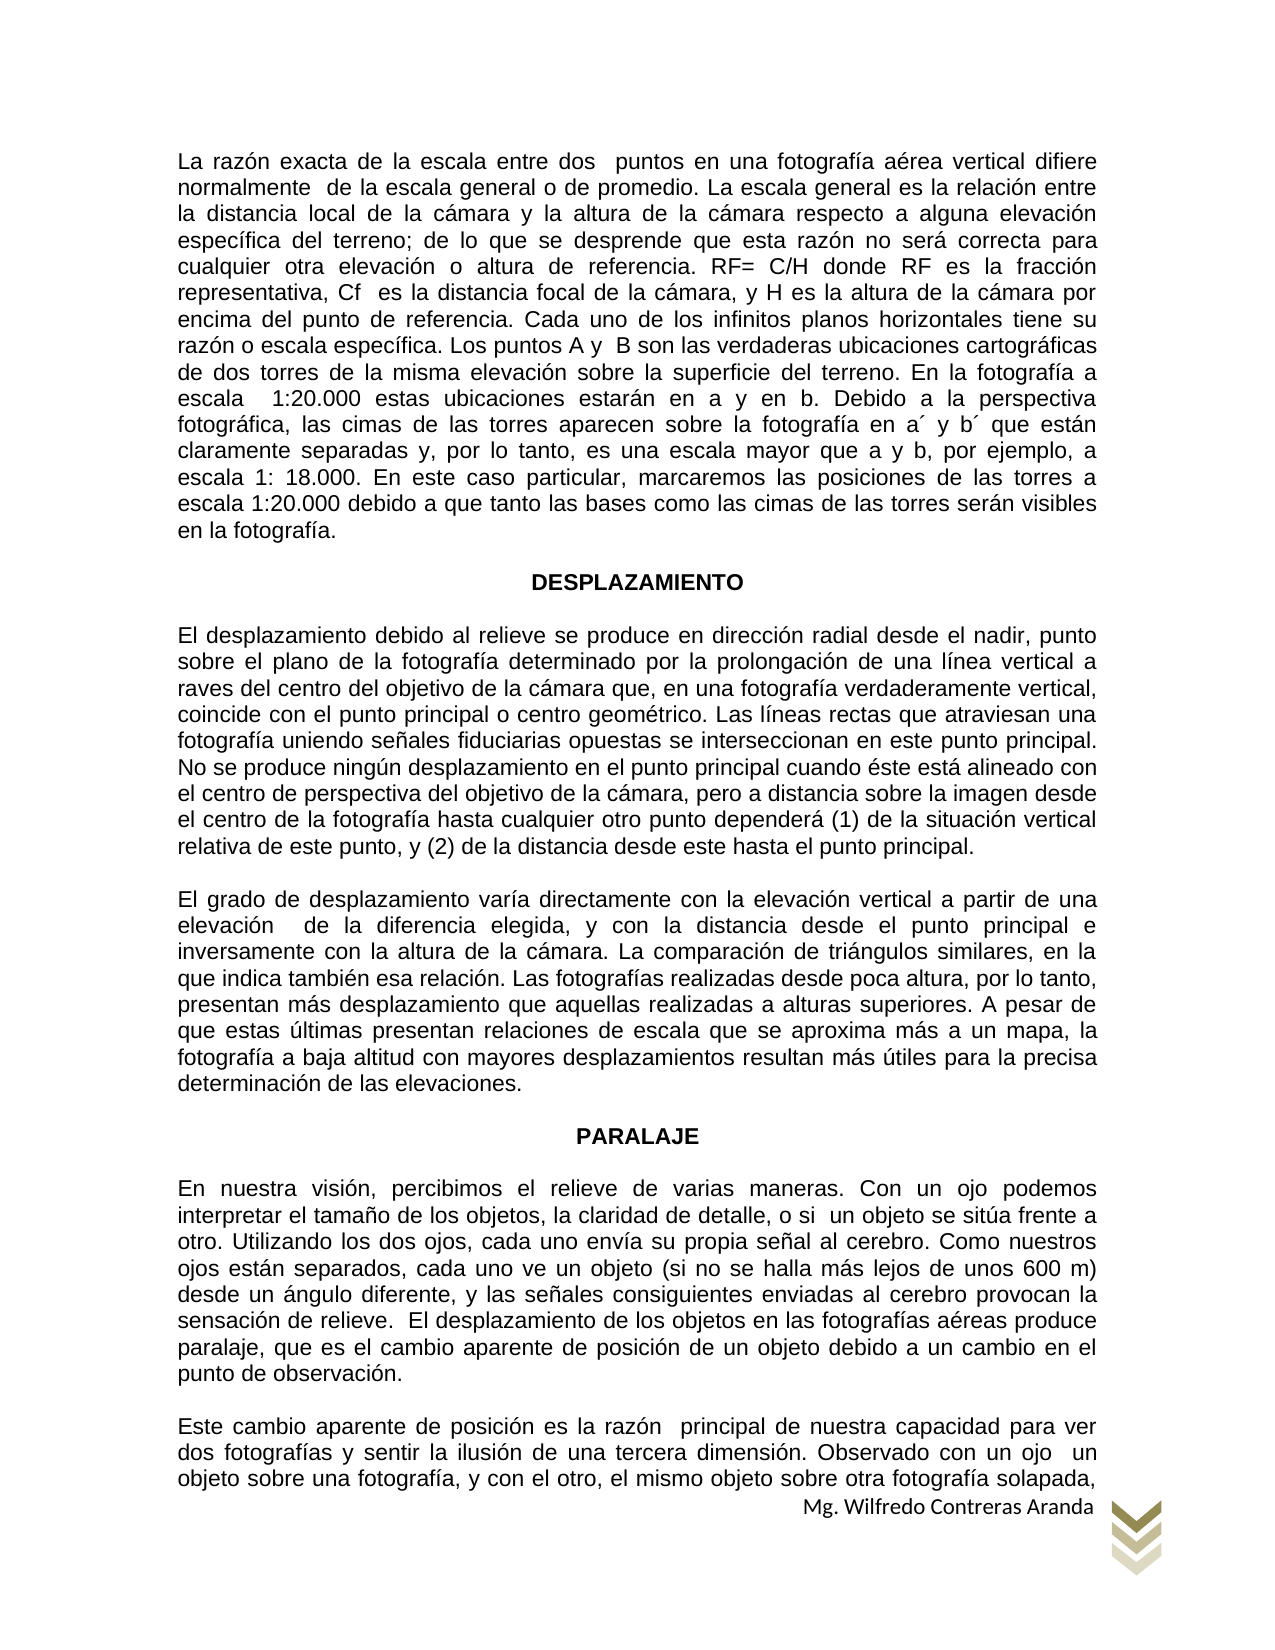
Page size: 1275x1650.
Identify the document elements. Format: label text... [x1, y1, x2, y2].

text DESPLAZAMIENTO [177, 569, 1098, 596]
text PARALAJE [177, 1123, 1098, 1149]
text En nuestra visión, percibimos el relieve de varias maneras. Con un ojo podemos interpretar el tamaño de los objetos, la claridad de detalle, o si un objeto se sitúa frente a otro. Utilizando los dos ojos, cada uno envía su propia señal al cerebro. Como nuestros ojos están separados, cada uno ve un objeto (si no se halla más lejos de unos 600 m) desde un ángulo diferente, y las señales consiguientes enviadas al cerebro provocan la sensación de relieve. El desplazamiento de los objetos en las fotografías aéreas produce paralaje, que es el cambio aparente de posición de un objeto debido a un cambio en el punto de observación. [177, 1175, 1098, 1386]
text El desplazamiento debido al relieve se produce en dirección radial desde el nadir, punto sobre el plano de la fotografía determinado por la prolongación de una línea vertical a raves del centro del objetivo de la cámara que, en una fotografía verdaderamente vertical, coincide con el punto principal o centro geométrico. Las líneas rectas que atraviesan una fotografía uniendo señales fiduciarias opuestas se interseccionan en este punto principal. No se produce ningún desplazamiento en el punto principal cuando éste está alineado con el centro de perspectiva del objetivo de la cámara, pero a distancia sobre la imagen desde el centro de la fotografía hasta cualquier otro punto dependerá (1) de la situación vertical relativa de este punto, y (2) de la distancia desde este hasta el punto principal. [177, 622, 1098, 859]
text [177, 1413, 1098, 1492]
text El grado de desplazamiento varía directamente con la elevación vertical a partir de una elevación de la diferencia elegida, y con la distancia desde el punto principal e inversamente con la altura de la cámara. La comparación de triángulos similares, en la que indica también esa relación. Las fotografías realizadas desde poca altura, por lo tanto, presentan más desplazamiento que aquellas realizadas a alturas superiores. A pesar de que estas últimas presentan relaciones de escala que se aproxima más a un mapa, la fotografía a baja altitud con mayores desplazamientos resultan más útiles para la precisa determinación de las elevaciones. [177, 886, 1098, 1096]
text La razón exacta de la escala entre dos puntos en una fotografía aérea vertical difiere normalmente de la escala general o de promedio. La escala general es la relación entre la distancia local de la cámara y la altura de la cámara respecto a alguna elevación específica del terreno; de lo que se desprende que esta razón no será correcta para cualquier otra elevación o altura de referencia. RF= C/H donde RF es la fracción representativa, Cf es la distancia focal de la cámara, y H es la altura de la cámara por encima del punto de referencia. Cada uno de los infinitos planos horizontales tiene su razón o escala específica. Los puntos A y B son las verdaderas ubicaciones cartográficas de dos torres de la misma elevación sobre la superficie del terreno. En la fotografía a escala 1:20.000 estas ubicaciones estarán en a y en b. Debido a la perspectiva fotográfica, las cimas de las torres aparecen sobre la fotografía en a´ y b´ que están claramente separadas y, por lo tanto, es una escala mayor que a y b, por ejemplo, a escala 1: 18.000. En este caso particular, marcaremos las posiciones de las torres a escala 1:20.000 debido a que tanto las bases como las cimas de las torres serán visibles en la fotografía. [177, 148, 1098, 543]
